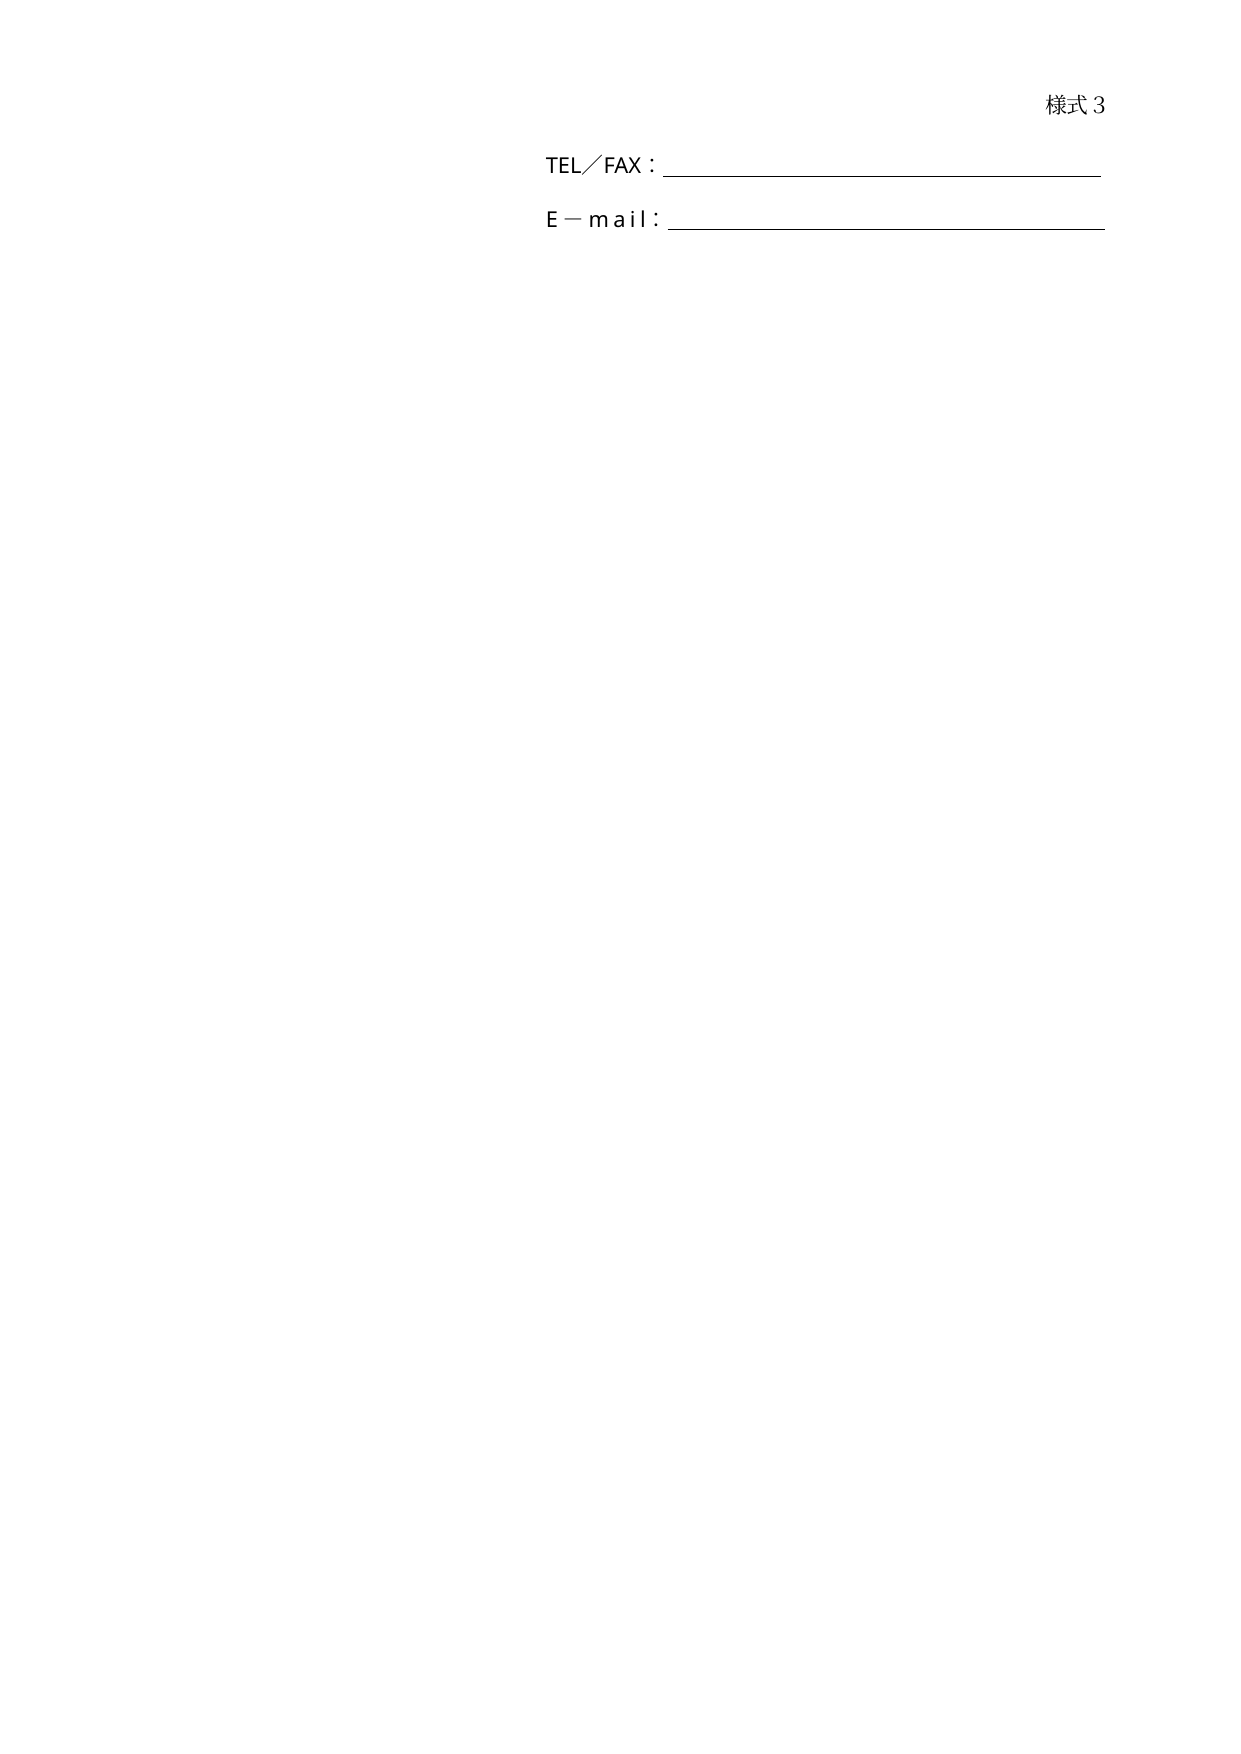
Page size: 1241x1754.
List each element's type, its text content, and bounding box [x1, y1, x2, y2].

text E－mail： [130, 199, 1110, 236]
text TEL／FAX： [130, 146, 1110, 183]
